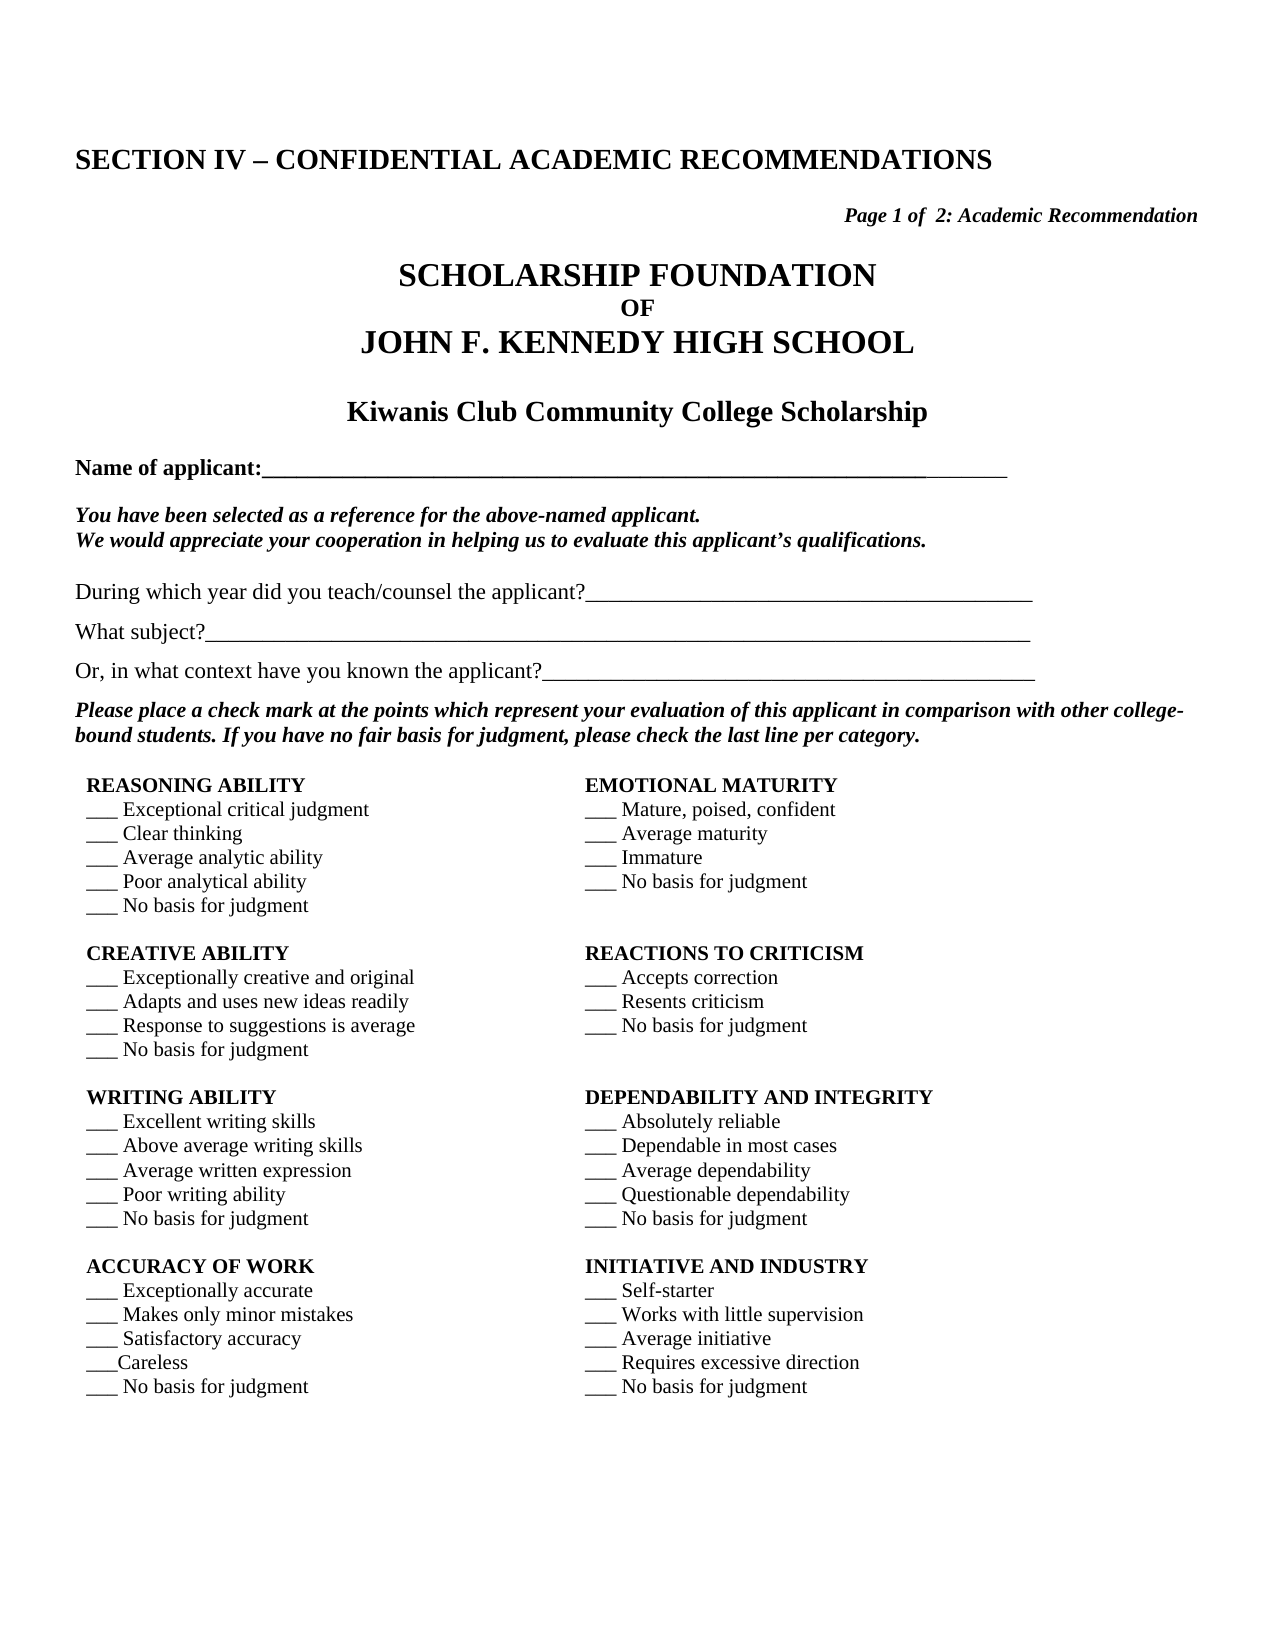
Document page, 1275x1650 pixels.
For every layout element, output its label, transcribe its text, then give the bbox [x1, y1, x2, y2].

text Kiwanis Club Community College Scholarship [75, 394, 1200, 427]
text What subject?________________________________________________________________________ [75, 618, 1200, 644]
text SCHOLARSHIP FOUNDATION [75, 255, 1200, 293]
table_cell DEPENDABILITY AND INTEGRITY ___ Absolutely reliable ___ Dependable in most cases ___ Average dependability ___ Questionable dependability ___ No basis for judgment [574, 1085, 1072, 1254]
text We would appreciate your cooperation in helping us to evaluate this applicant’s qualifications. [75, 527, 1200, 552]
table_cell ACCURACY OF WORK ___ Exceptionally accurate ___ Makes only minor mistakes ___ Satisfactory accuracy ___Careless ___ No basis for judgment [75, 1254, 574, 1398]
text During which year did you teach/counsel the applicant?_______________________________________ [75, 578, 1200, 605]
text Please place a check mark at the points which represent your evaluation of this applicant in comparison with other college-bound students. If you have no fair basis for judgment, please check the last line per category. [75, 697, 1200, 747]
text JOHN F. KENNEDY HIGH SCHOOL [75, 322, 1200, 360]
text You have been selected as a reference for the above-named applicant. [75, 502, 1200, 527]
text OF [75, 293, 1200, 322]
text Name of applicant:_________________________________________________________________ [75, 454, 1200, 480]
text Page 1 of 2: Academic Recommendation [75, 203, 1200, 227]
table_cell INITIATIVE AND INDUSTRY ___ Self-starter ___ Works with little supervision ___ Average initiative ___ Requires excessive direction ___ No basis for judgment [574, 1254, 1072, 1398]
table_header EMOTIONAL MATURITY ___ Mature, poised, confident ___ Average maturity ___ Immature ___ No basis for judgment [574, 773, 1072, 941]
table_cell CREATIVE ABILITY ___ Exceptionally creative and original ___ Adapts and uses new ideas readily ___ Response to suggestions is average ___ No basis for judgment [75, 941, 574, 1085]
table_header REASONING ABILITY ___ Exceptional critical judgment ___ Clear thinking ___ Average analytic ability ___ Poor analytical ability ___ No basis for judgment [75, 773, 574, 941]
text Or, in what context have you known the applicant?___________________________________________ [75, 657, 1200, 684]
text SECTION IV – CONFIDENTIAL ACADEMIC RECOMMENDATIONS [75, 142, 1200, 176]
table_cell REACTIONS TO CRITICISM ___ Accepts correction ___ Resents criticism ___ No basis for judgment [574, 941, 1072, 1085]
table_cell WRITING ABILITY ___ Excellent writing skills ___ Above average writing skills ___ Average written expression ___ Poor writing ability ___ No basis for judgment [75, 1085, 574, 1254]
